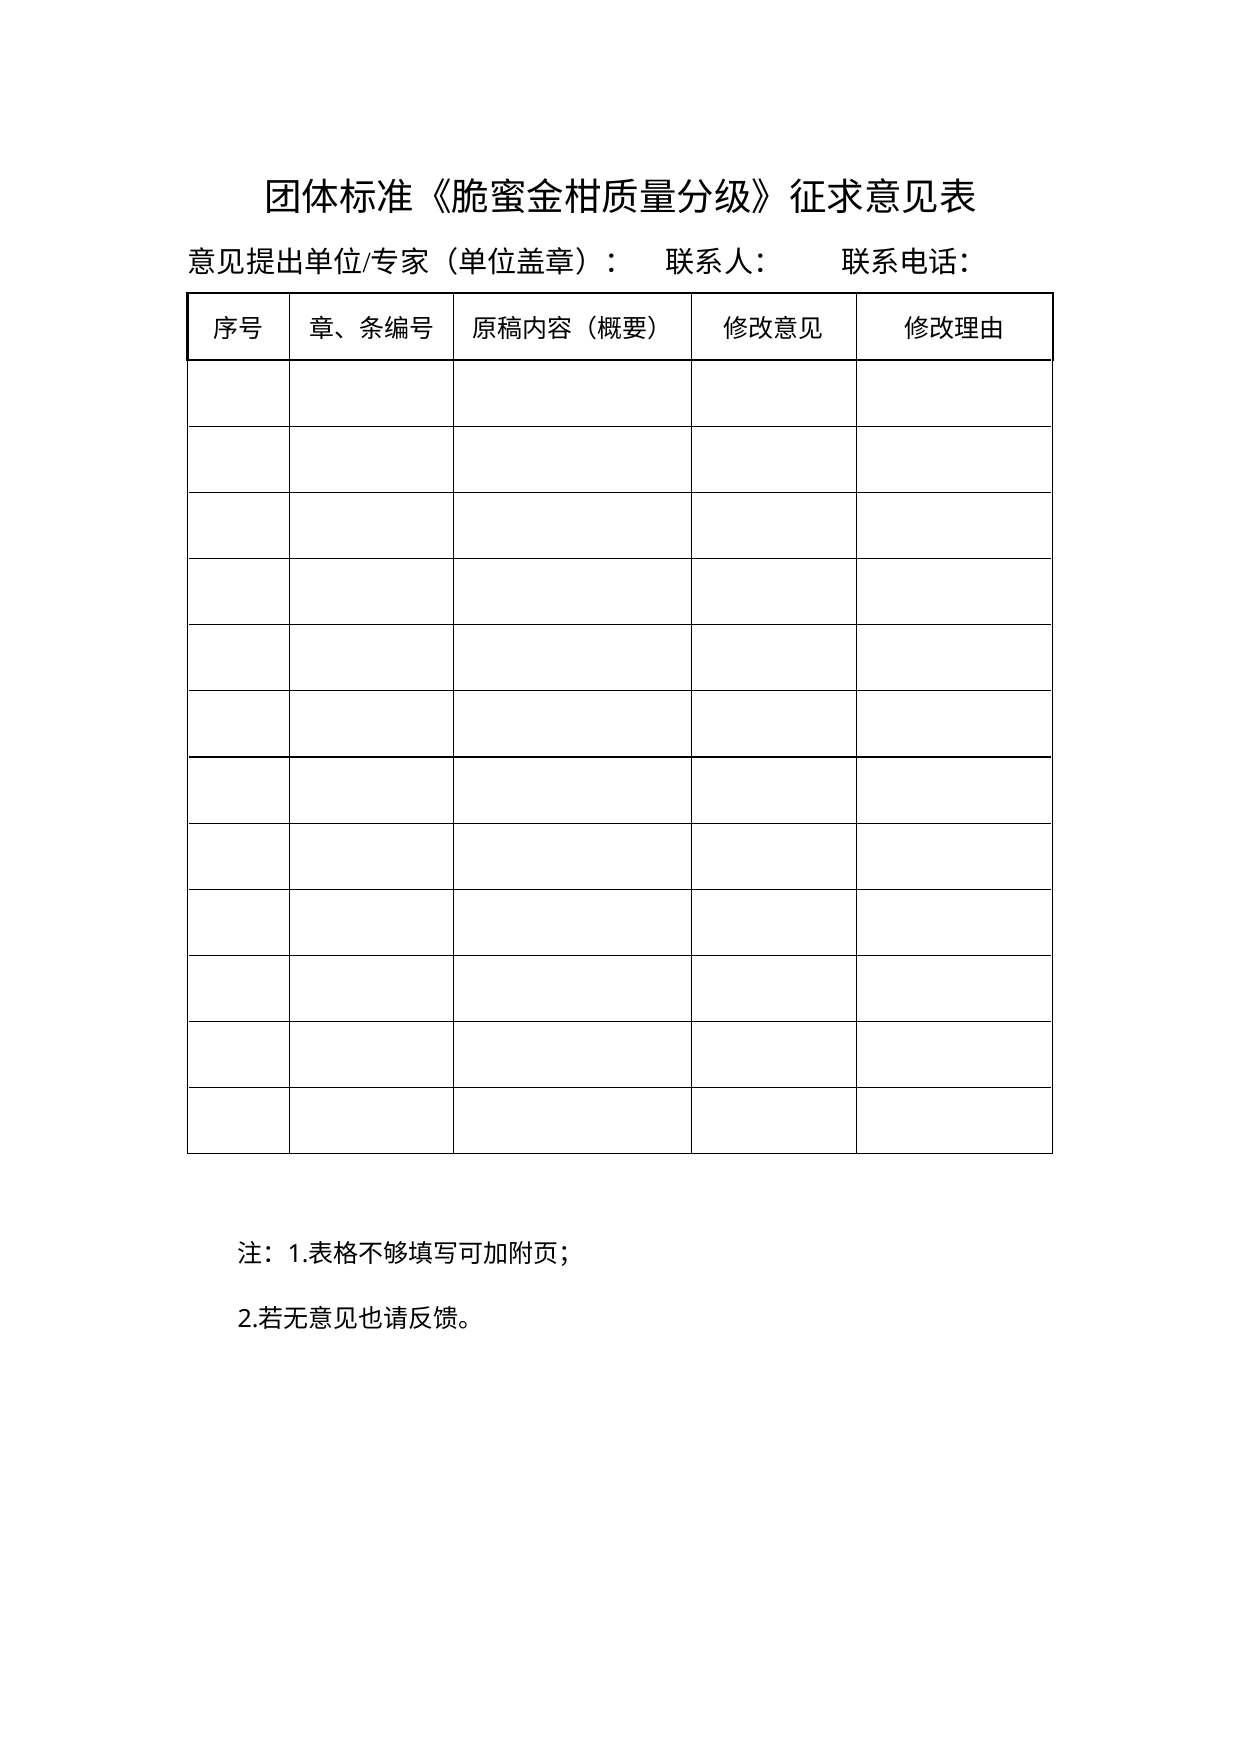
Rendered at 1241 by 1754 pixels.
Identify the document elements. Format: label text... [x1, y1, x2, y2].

table_cell [692, 1022, 856, 1087]
table_cell [290, 361, 453, 426]
table_cell [188, 1087, 289, 1153]
table_cell [857, 359, 1052, 426]
table_cell [857, 1021, 1052, 1087]
table_cell [454, 691, 691, 756]
table_cell [857, 955, 1052, 1021]
table_cell [188, 955, 289, 1021]
table_cell [857, 492, 1052, 558]
table_header 修改意见 [692, 294, 856, 359]
text 意见提出单位/专家（单位盖章）： 联系人： 联系电话： [187, 227, 1053, 292]
table_cell [692, 890, 856, 954]
table_cell [290, 758, 453, 822]
table_cell [454, 559, 691, 624]
table_cell [692, 427, 856, 492]
text 团体标准《脆蜜金柑质量分级》征求意见表 [187, 162, 1053, 227]
table_cell [454, 1022, 691, 1087]
table_cell [857, 756, 1052, 822]
table_cell [692, 361, 856, 426]
table_cell [692, 493, 856, 558]
table_cell [692, 625, 856, 690]
table_cell [188, 823, 289, 888]
table_header 原稿内容（概要） [454, 294, 691, 359]
table_cell [692, 824, 856, 888]
table_cell [454, 890, 691, 954]
table_cell [188, 756, 289, 822]
table_cell [857, 889, 1052, 954]
table_cell [290, 890, 453, 954]
table_header 章、条编号 [290, 294, 453, 359]
table_cell [290, 493, 453, 558]
table_cell [290, 824, 453, 888]
table_cell [692, 758, 856, 822]
table_cell [857, 1087, 1052, 1153]
table_cell [290, 956, 453, 1021]
table_cell [857, 426, 1052, 492]
table_header 修改理由 [857, 294, 1052, 359]
table_cell [188, 361, 289, 426]
table_cell [188, 426, 289, 492]
table_cell [290, 691, 453, 756]
table_cell [454, 361, 691, 426]
table_cell [290, 1088, 453, 1153]
table_cell [454, 956, 691, 1021]
table_cell [454, 1088, 691, 1153]
table_header 序号 [189, 294, 289, 359]
table_cell [857, 823, 1052, 888]
table_cell [857, 690, 1052, 756]
table_cell [454, 625, 691, 690]
table_cell [290, 559, 453, 624]
table_cell [692, 1088, 856, 1153]
table_cell [857, 558, 1052, 624]
table_cell [454, 427, 691, 492]
table_cell [454, 758, 691, 822]
table_cell [188, 558, 289, 624]
table_cell [188, 624, 289, 690]
text 2.若无意见也请反馈。 [187, 1284, 1053, 1349]
table_cell [454, 493, 691, 558]
table_cell [188, 492, 289, 558]
table_cell [692, 691, 856, 756]
table_cell [290, 1022, 453, 1087]
table_cell [188, 1021, 289, 1087]
table_cell [188, 889, 289, 954]
table_cell [290, 427, 453, 492]
table_cell [454, 824, 691, 888]
table_cell [290, 625, 453, 690]
table_cell [857, 624, 1052, 690]
table_cell [692, 559, 856, 624]
table_cell [188, 690, 289, 756]
text 注：1.表格不够填写可加附页； [187, 1219, 1053, 1284]
table_cell [692, 956, 856, 1021]
